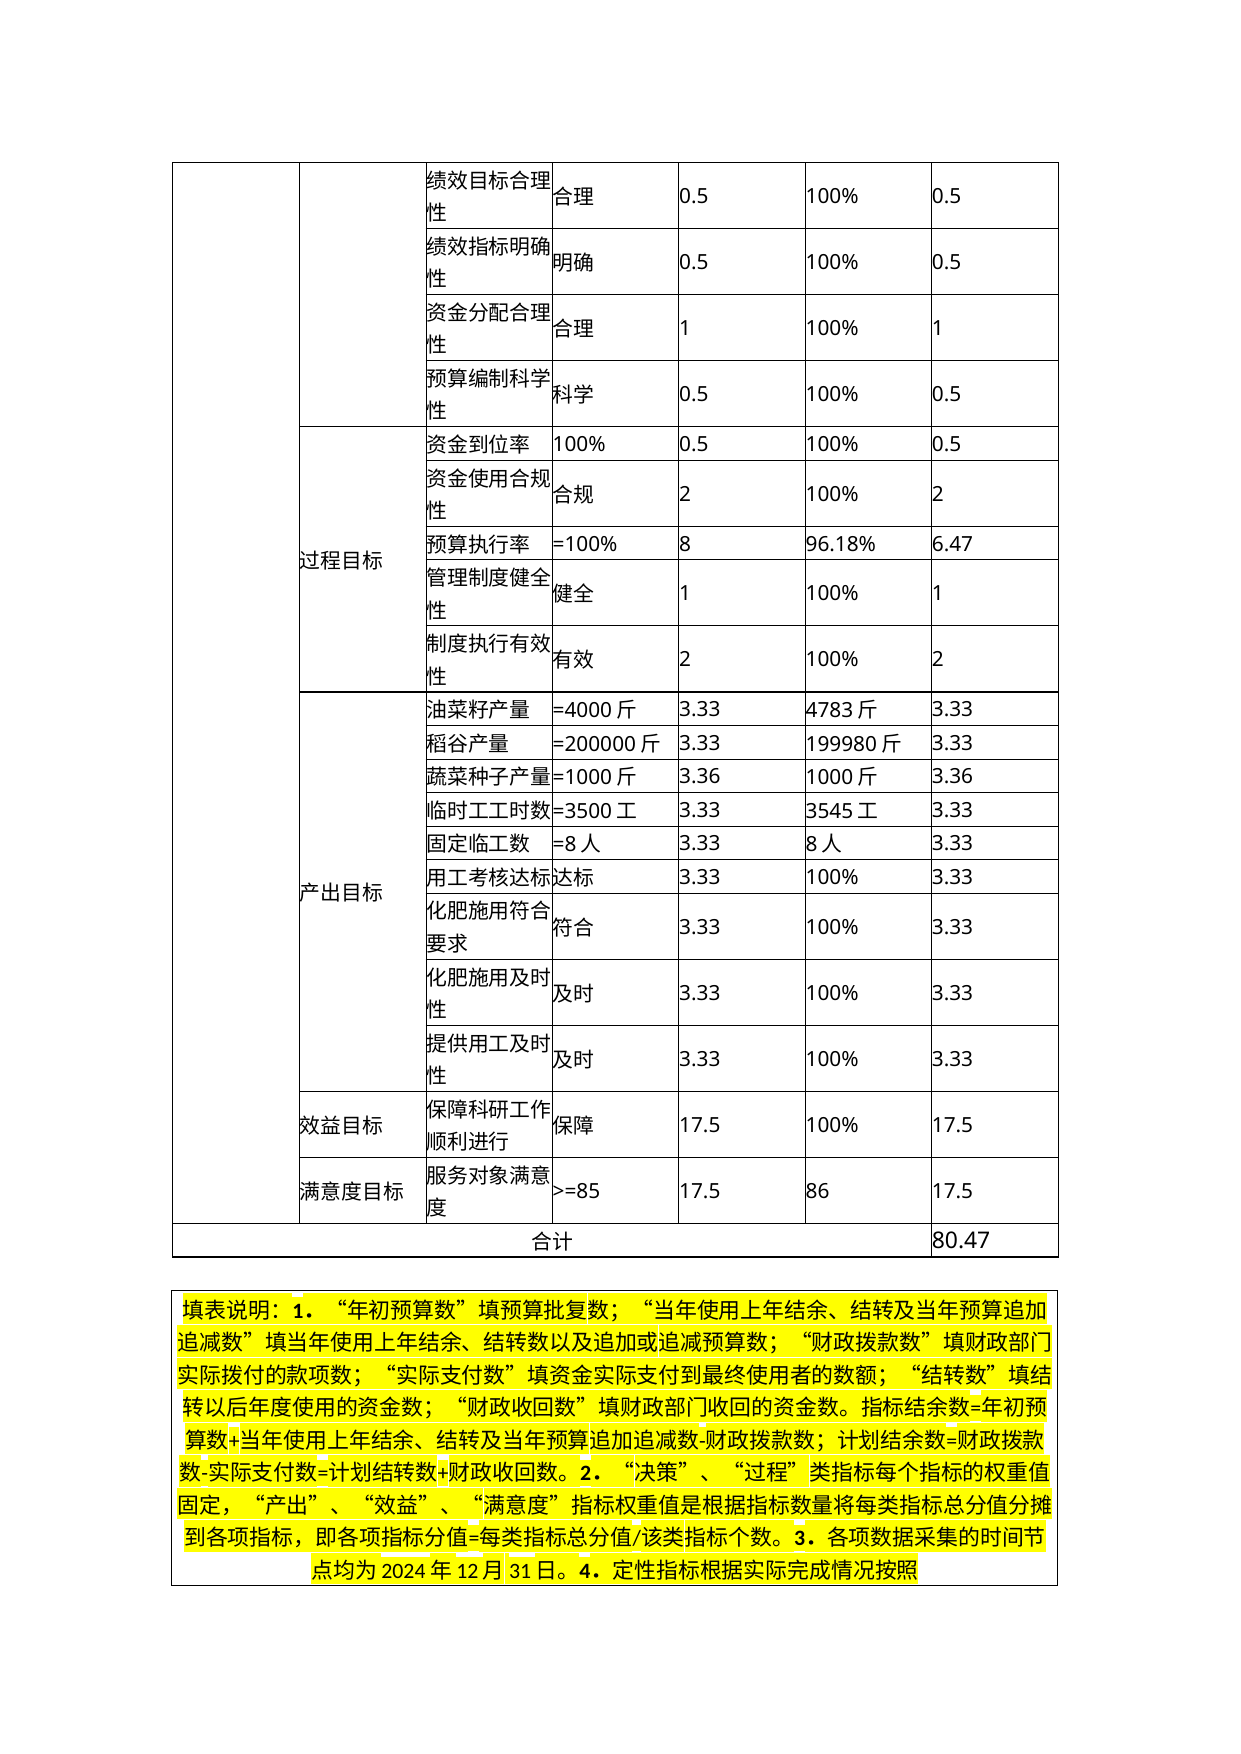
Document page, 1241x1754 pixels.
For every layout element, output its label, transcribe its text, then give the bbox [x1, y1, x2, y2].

table_cell =200000斤 [553, 726, 678, 758]
table_cell 2 [932, 461, 1058, 526]
table_cell 0.5 [932, 427, 1058, 460]
table_cell 产出目标 [300, 693, 426, 1091]
table_cell 100% [806, 626, 931, 691]
table_cell =100% [553, 527, 678, 559]
table_cell 1 [679, 560, 805, 625]
table_cell 符合 [553, 894, 678, 959]
table_cell =3500工 [553, 793, 678, 826]
table_cell 固定临工数 [427, 827, 552, 859]
table_cell 17.5 [932, 1158, 1058, 1223]
table_cell 3.36 [679, 760, 805, 792]
table_cell 2 [679, 461, 805, 526]
table_cell 3.33 [932, 1026, 1058, 1091]
table_cell 3.33 [932, 827, 1058, 859]
table_cell 预算编制科学性 [427, 361, 552, 426]
table_cell 3.33 [679, 793, 805, 826]
table_cell 0.5 [679, 229, 805, 294]
table_cell 3.33 [679, 860, 805, 893]
table_cell 100% [553, 427, 678, 460]
table_cell 100% [806, 560, 931, 625]
table_cell 96.18% [806, 527, 931, 559]
table_cell 预算执行率 [427, 527, 552, 559]
table_cell 3.33 [679, 960, 805, 1025]
table_cell 及时 [553, 1026, 678, 1091]
table_cell 3.33 [679, 726, 805, 758]
table_cell 100% [806, 860, 931, 893]
table_cell 100% [806, 894, 931, 959]
table_cell 0.5 [932, 361, 1058, 426]
table_cell 86 [806, 1158, 931, 1223]
table_cell =1000斤 [553, 760, 678, 792]
table_cell 明确 [553, 229, 678, 294]
table_cell 合理 [553, 163, 678, 228]
table_cell 及时 [553, 960, 678, 1025]
table_cell 0.5 [932, 163, 1058, 228]
table_cell 4783斤 [806, 693, 931, 725]
table_cell 合理 [553, 295, 678, 360]
table_cell 100% [806, 295, 931, 360]
table_cell 2 [932, 626, 1058, 691]
table_cell 100% [806, 361, 931, 426]
table_cell 1 [679, 295, 805, 360]
table_cell 3545工 [806, 793, 931, 826]
table_cell 0.5 [679, 163, 805, 228]
table_cell 绩效指标明确性 [427, 229, 552, 294]
table_cell =4000斤 [553, 693, 678, 725]
table_cell 0.5 [932, 229, 1058, 294]
table_cell 100% [806, 163, 931, 228]
table_cell 100% [806, 229, 931, 294]
table_cell 油菜籽产量 [427, 693, 552, 725]
table_cell 用工考核达标 [427, 860, 552, 893]
table_cell 8人 [806, 827, 931, 859]
table_cell 0.5 [679, 427, 805, 460]
table_cell 化肥施用及时性 [427, 960, 552, 1025]
table_cell 合计 [173, 1224, 931, 1256]
table_cell 临时工工时数 [427, 793, 552, 826]
table_cell 提供用工及时性 [427, 1026, 552, 1091]
table_cell 满意度目标 [300, 1158, 426, 1223]
table_cell 3.33 [932, 793, 1058, 826]
table_cell 服务对象满意度 [427, 1158, 552, 1223]
table_cell 有效 [553, 626, 678, 691]
table_cell 3.33 [932, 960, 1058, 1025]
table_cell 1 [932, 560, 1058, 625]
table_cell 2 [679, 626, 805, 691]
table_cell 保障科研工作顺利进行 [427, 1092, 552, 1157]
table_cell 化肥施用符合要求 [427, 894, 552, 959]
table_cell 3.33 [679, 827, 805, 859]
table_cell =8人 [553, 827, 678, 859]
table_cell 17.5 [932, 1092, 1058, 1157]
table_cell 管理制度健全性 [427, 560, 552, 625]
table_cell 3.36 [932, 760, 1058, 792]
table_cell 17.5 [679, 1092, 805, 1157]
table_cell 保障 [553, 1092, 678, 1157]
table_cell 科学 [553, 361, 678, 426]
table_cell 3.33 [679, 894, 805, 959]
table_cell 稻谷产量 [427, 726, 552, 758]
table_cell 效益目标 [300, 1092, 426, 1157]
table_cell 健全 [553, 560, 678, 625]
table_cell 3.33 [932, 860, 1058, 893]
table_cell 绩效目标合理性 [427, 163, 552, 228]
table_cell 资金分配合理性 [427, 295, 552, 360]
table_cell 合规 [553, 461, 678, 526]
table_cell 1000斤 [806, 760, 931, 792]
table_cell 6.47 [932, 527, 1058, 559]
table_cell 100% [806, 461, 931, 526]
table_cell 制度执行有效性 [427, 626, 552, 691]
table_cell 蔬菜种子产量 [427, 760, 552, 792]
table_cell 0.5 [679, 361, 805, 426]
table_cell 3.33 [932, 894, 1058, 959]
table_cell 199980斤 [806, 726, 931, 758]
table_cell 资金到位率 [427, 427, 552, 460]
table_cell 100% [806, 1092, 931, 1157]
table_cell 100% [806, 1026, 931, 1091]
table_cell 过程目标 [300, 427, 426, 691]
table_cell 3.33 [679, 1026, 805, 1091]
table_cell 达标 [553, 860, 678, 893]
table_cell 1 [932, 295, 1058, 360]
table_cell >=85 [553, 1158, 678, 1223]
table_cell 80.47 [932, 1224, 1058, 1256]
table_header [172, 1291, 1057, 1585]
table_cell 8 [679, 527, 805, 559]
table_cell 17.5 [679, 1158, 805, 1223]
table_cell 3.33 [679, 693, 805, 725]
table_cell 3.33 [932, 693, 1058, 725]
table_cell 100% [806, 427, 931, 460]
table_cell 100% [806, 960, 931, 1025]
table_cell 资金使用合规性 [427, 461, 552, 526]
table_cell 3.33 [932, 726, 1058, 758]
